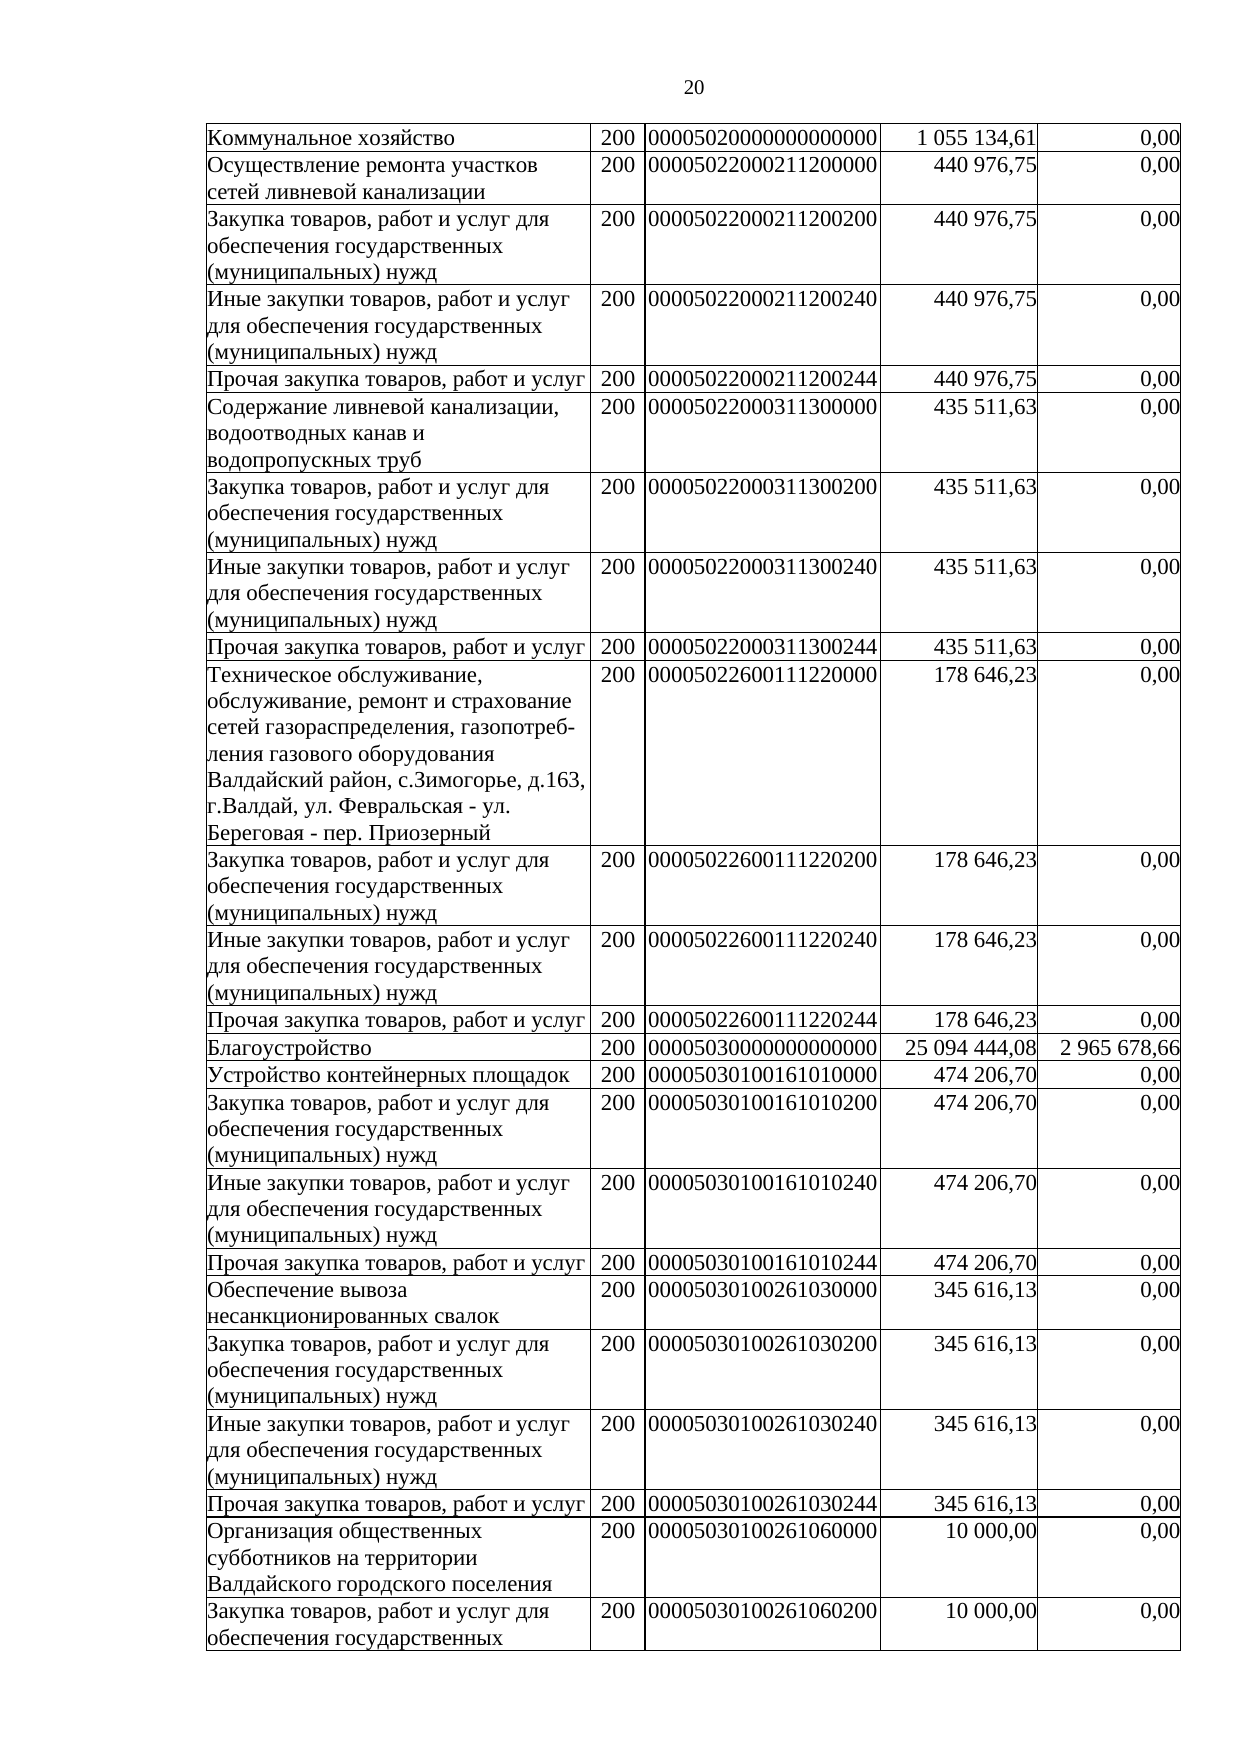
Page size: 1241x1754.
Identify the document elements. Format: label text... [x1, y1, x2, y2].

table_cell 200 [591, 1089, 644, 1168]
table_cell 200 [591, 553, 644, 632]
table_cell 00005030100261030200 [646, 1330, 880, 1409]
table_cell 10 000,00 [881, 1598, 1037, 1650]
table_cell 178 646,23 [881, 661, 1037, 845]
table_cell 0,00 [1038, 1518, 1180, 1597]
table_cell 345 616,13 [881, 1330, 1037, 1409]
table_cell 200 [591, 926, 644, 1005]
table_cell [207, 1598, 590, 1650]
table_cell Коммунальное хозяйство [207, 124, 590, 151]
table_cell 0,00 [1038, 633, 1180, 659]
table_cell Прочая закупка товаров, работ и услуг [207, 633, 590, 659]
table_cell 200 [591, 393, 644, 472]
table_cell 200 [591, 1490, 644, 1516]
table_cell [646, 1598, 880, 1650]
table_cell 0,00 [1038, 846, 1180, 925]
table_cell 00005030100261060000 [646, 1518, 880, 1597]
table_cell 200 [591, 1034, 644, 1060]
table_cell 435 511,63 [881, 553, 1037, 632]
table_cell 0,00 [1038, 926, 1180, 1005]
table_cell Техническое обслуживание, обслуживание, ремонт и страхование сетей газораспределения, газопотреб-ления газового оборудования Валдайский район, с.Зимогорье, д.163, г.Валдай, ул. Февральская - ул. Береговая - пер. Приозерный [207, 661, 590, 845]
table_cell 345 616,13 [881, 1490, 1037, 1516]
table_cell 178 646,23 [881, 926, 1037, 1005]
table_cell 00005022000311300000 [646, 393, 880, 472]
table_cell 474 206,70 [881, 1249, 1037, 1275]
table_cell Иные закупки товаров, работ и услуг для обеспечения государственных (муниципальных) нужд [207, 553, 590, 632]
table_cell 435 511,63 [881, 633, 1037, 659]
table_cell 1 055 134,61 [881, 124, 1037, 151]
table_cell 00005030100261030000 [646, 1276, 880, 1329]
table_cell 0,00 [1038, 1089, 1180, 1168]
table_cell 00005030100161010244 [646, 1249, 880, 1275]
table_cell 200 [591, 205, 644, 284]
table_cell 0,00 [1038, 473, 1180, 552]
table_cell 00005022000311300244 [646, 633, 880, 659]
table_cell 0,00 [1038, 124, 1180, 151]
table_cell 0,00 [1038, 152, 1180, 204]
table_cell 0,00 [1038, 1061, 1180, 1087]
table_cell Иные закупки товаров, работ и услуг для обеспечения государственных (муниципальных) нужд [207, 285, 590, 364]
table_cell 200 [591, 473, 644, 552]
table_cell 435 511,63 [881, 393, 1037, 472]
table_cell 00005030100161010240 [646, 1169, 880, 1248]
table_cell 0,00 [1038, 1249, 1180, 1275]
table_cell 00005030100161010000 [646, 1061, 880, 1087]
table_cell 0,00 [1038, 661, 1180, 845]
table_cell 440 976,75 [881, 285, 1037, 364]
table_cell Осуществление ремонта участков сетей ливневой канализации [207, 152, 590, 204]
table_cell Прочая закупка товаров, работ и услуг [207, 1249, 590, 1275]
table_cell 440 976,75 [881, 366, 1037, 392]
table_cell 10 000,00 [881, 1518, 1037, 1597]
table_cell 0,00 [1038, 1330, 1180, 1409]
table_cell 0,00 [1038, 1169, 1180, 1248]
table_cell 178 646,23 [881, 1006, 1037, 1033]
table_cell 00005022600111220200 [646, 846, 880, 925]
table_cell 00005030100261030240 [646, 1410, 880, 1489]
table_cell Содержание ливневой канализации, водоотводных канав и водопропускных труб [207, 393, 590, 472]
table_cell 00005022000311300240 [646, 553, 880, 632]
table_cell 200 [591, 1330, 644, 1409]
table_cell 440 976,75 [881, 152, 1037, 204]
table_cell Устройство контейнерных площадок [207, 1061, 590, 1087]
table_cell Иные закупки товаров, работ и услуг для обеспечения государственных (муниципальных) нужд [207, 926, 590, 1005]
table_cell 0,00 [1038, 1490, 1180, 1516]
table_cell 200 [591, 366, 644, 392]
table_cell Прочая закупка товаров, работ и услуг [207, 1490, 590, 1516]
table_cell 0,00 [1038, 1598, 1180, 1650]
table_cell 474 206,70 [881, 1089, 1037, 1168]
table_cell Благоустройство [207, 1034, 590, 1060]
table_cell Обеспечение вывоза несанкционированных свалок [207, 1276, 590, 1329]
table_cell 0,00 [1038, 553, 1180, 632]
table_cell 00005030000000000000 [646, 1034, 880, 1060]
table_cell Организация общественных субботников на территории Валдайского городского поселения [207, 1518, 590, 1597]
table_cell 00005022000211200244 [646, 366, 880, 392]
table_cell 200 [591, 1169, 644, 1248]
table_cell 178 646,23 [881, 846, 1037, 925]
table_cell 200 [591, 846, 644, 925]
table_cell 200 [591, 152, 644, 204]
table_cell 200 [591, 1410, 644, 1489]
table_cell Закупка товаров, работ и услуг для обеспечения государственных (муниципальных) нужд [207, 1330, 590, 1409]
table_cell 0,00 [1038, 393, 1180, 472]
table_cell 00005022000211200240 [646, 285, 880, 364]
table_cell 00005030100261030244 [646, 1490, 880, 1516]
table_cell Закупка товаров, работ и услуг для обеспечения государственных (муниципальных) нужд [207, 846, 590, 925]
table_cell Закупка товаров, работ и услуг для обеспечения государственных (муниципальных) нужд [207, 205, 590, 284]
table_cell 200 [591, 1249, 644, 1275]
table_cell 25 094 444,08 [881, 1034, 1037, 1060]
table_cell 00005020000000000000 [646, 124, 880, 151]
table_cell 345 616,13 [881, 1410, 1037, 1489]
table_cell 200 [591, 633, 644, 659]
table_cell 0,00 [1038, 1006, 1180, 1033]
table_cell 474 206,70 [881, 1169, 1037, 1248]
table_cell Закупка товаров, работ и услуг для обеспечения государственных (муниципальных) нужд [207, 473, 590, 552]
table_cell 200 [591, 1518, 644, 1597]
table_cell 00005022600111220240 [646, 926, 880, 1005]
table_cell 474 206,70 [881, 1061, 1037, 1087]
table_cell Прочая закупка товаров, работ и услуг [207, 366, 590, 392]
table_cell 200 [591, 1598, 644, 1650]
table_cell 435 511,63 [881, 473, 1037, 552]
table_cell 0,00 [1038, 1410, 1180, 1489]
table_cell 200 [591, 1276, 644, 1329]
table_cell 200 [591, 1006, 644, 1033]
table_cell 0,00 [1038, 285, 1180, 364]
table_cell 200 [591, 661, 644, 845]
table_cell 440 976,75 [881, 205, 1037, 284]
table_cell 2 965 678,66 [1038, 1034, 1180, 1060]
table_cell 00005030100161010200 [646, 1089, 880, 1168]
table_cell 0,00 [1038, 366, 1180, 392]
table_cell 200 [591, 285, 644, 364]
table_cell 00005022600111220000 [646, 661, 880, 845]
table_cell 0,00 [1038, 1276, 1180, 1329]
table_cell 00005022600111220244 [646, 1006, 880, 1033]
table_cell 00005022000211200000 [646, 152, 880, 204]
table_cell Иные закупки товаров, работ и услуг для обеспечения государственных (муниципальных) нужд [207, 1410, 590, 1489]
table_cell 345 616,13 [881, 1276, 1037, 1329]
table_cell 0,00 [1038, 205, 1180, 284]
table_cell 00005022000311300200 [646, 473, 880, 552]
table_cell 200 [591, 124, 644, 151]
table_cell 200 [591, 1061, 644, 1087]
table_cell Прочая закупка товаров, работ и услуг [207, 1006, 590, 1033]
table_cell Иные закупки товаров, работ и услуг для обеспечения государственных (муниципальных) нужд [207, 1169, 590, 1248]
table_cell 00005022000211200200 [646, 205, 880, 284]
table_cell Закупка товаров, работ и услуг для обеспечения государственных (муниципальных) нужд [207, 1089, 590, 1168]
